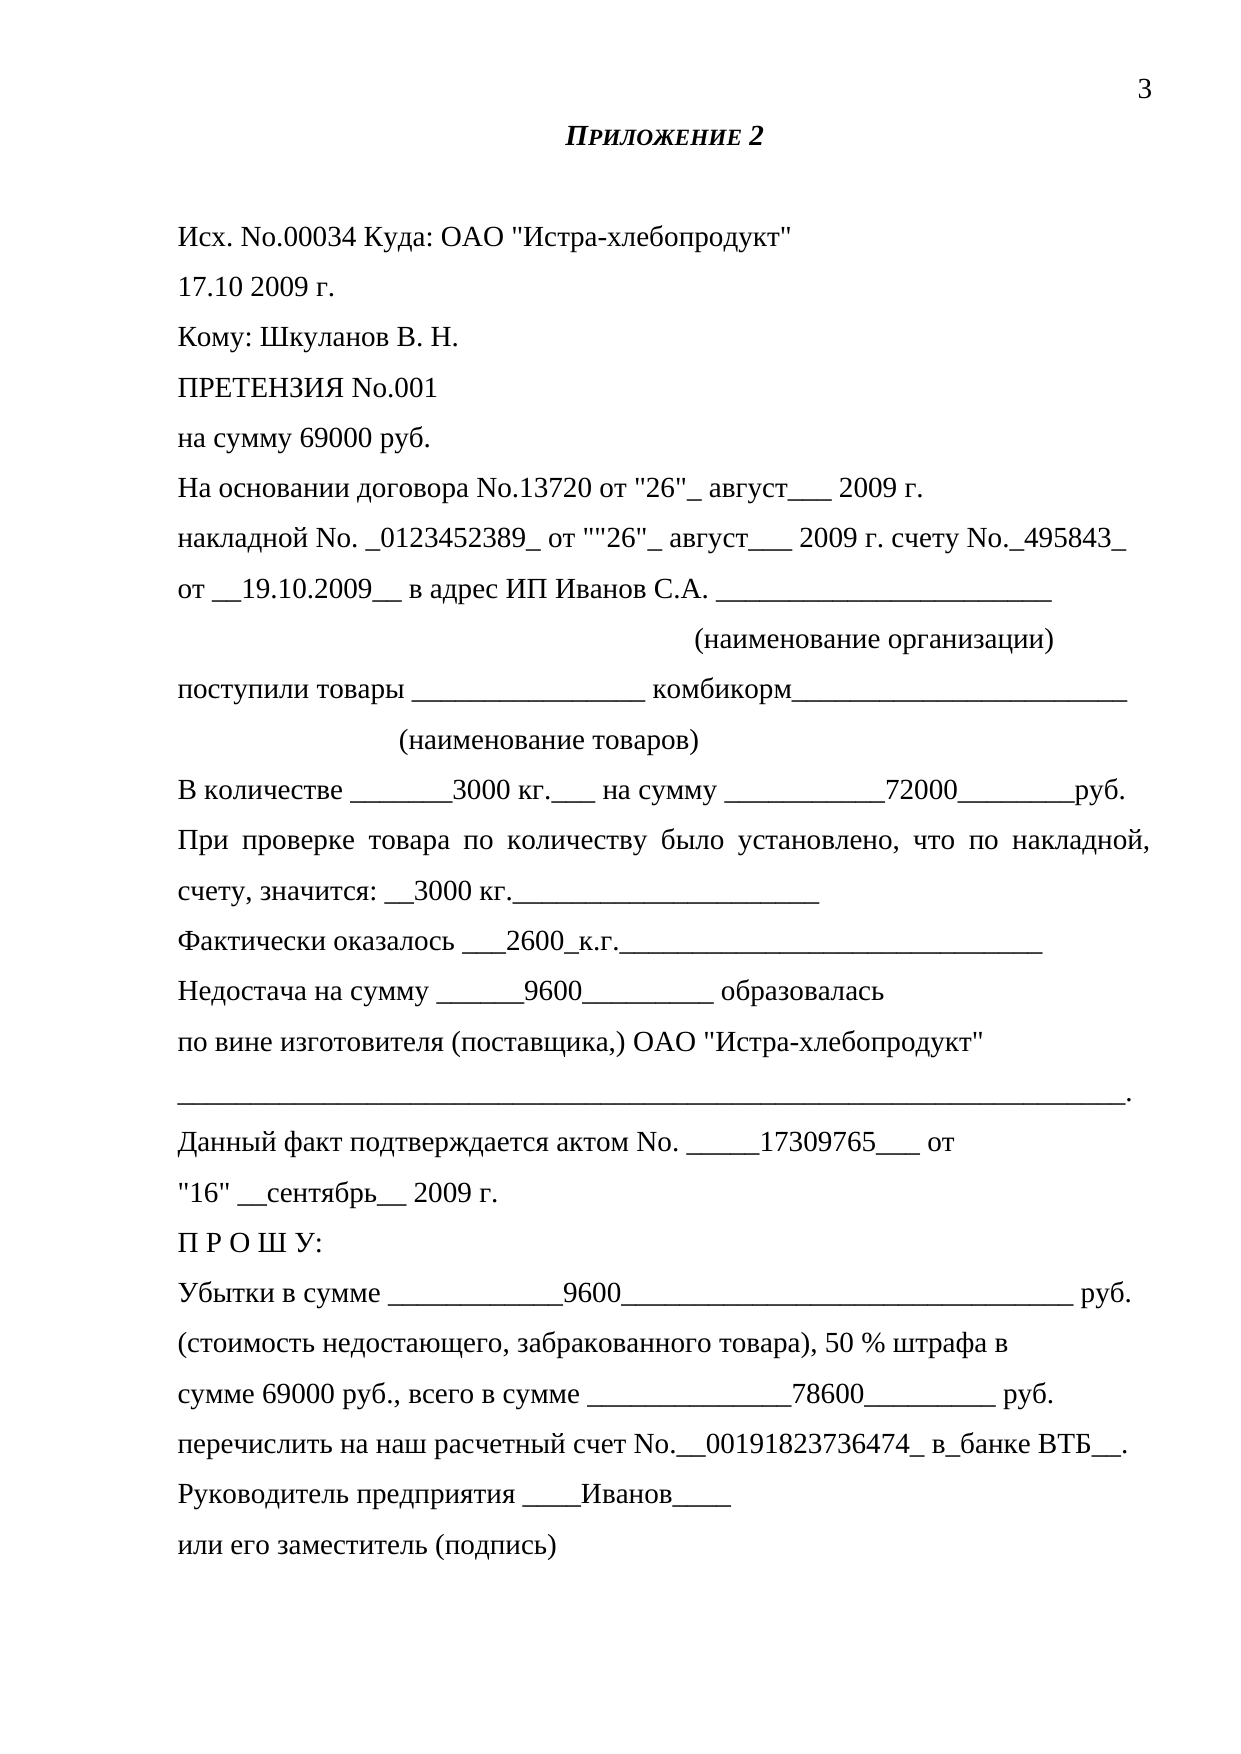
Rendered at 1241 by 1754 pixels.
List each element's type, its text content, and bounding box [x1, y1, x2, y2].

text На основании договора No.13720 от "26"_ август___ . [177, 470, 1152, 504]
text _________________________________________________________________. [177, 1074, 1152, 1108]
text При проверке товара по количеству было установлено, что по накладной, счету, значится: __3000 кг._____________________ [177, 822, 1152, 906]
text перечислить на наш расчетный счет No.__00191823736474_ в_банке ВТБ__. [177, 1426, 1152, 1460]
text Кому: Шкуланов В. Н. [177, 319, 1152, 353]
text Приложение 2 [177, 118, 1152, 152]
text (наименование организации) [620, 621, 1152, 655]
text Руководитель предприятия ____Иванов____ [177, 1477, 1152, 1510]
text В количестве _______3000 кг.___ на сумму ___________72000________руб. [177, 772, 1152, 806]
text от __19.10.2009__ в адрес ИП Иванов С.А. _______________________ [177, 571, 1152, 604]
text или его заместитель (подпись) [177, 1527, 1152, 1560]
text Исх. Nо.00034 Куда: ОАО "Истра-хлебопродукт" [177, 219, 1152, 252]
text "16" __сентябрь__ . [177, 1175, 1152, 1208]
text 17.10 . [177, 269, 1152, 303]
text Убытки в сумме ____________9600_______________________________ руб. [177, 1275, 1152, 1309]
text по вине изготовителя (поставщика,) ОАО "Истра-хлебопродукт" [177, 1024, 1152, 1057]
text накладной No. _0123452389_ от ""26"_ август___ . счету No._495843_ [177, 521, 1152, 554]
text на сумму 69000 руб. [177, 420, 1152, 453]
text Фактически оказалось ___2600_к.г._____________________________ [177, 923, 1152, 957]
text ПРЕТЕНЗИЯ No.001 [177, 370, 1152, 403]
text сумме 69000 руб., всего в сумме ______________78600_________ руб. [177, 1376, 1152, 1409]
text поступили товары ________________ комбикорм_______________________ [177, 672, 1152, 705]
text (стоимость недостающего, забракованного товара), 50 % штрафа в [177, 1326, 1152, 1359]
text Данный факт подтверждается актом No. _____17309765___ от [177, 1124, 1152, 1158]
text Недостача на сумму ______9600_________ образовалась [177, 973, 1152, 1007]
text (наименование товаров) [325, 722, 1152, 755]
text П Р О Ш У: [177, 1225, 1152, 1258]
